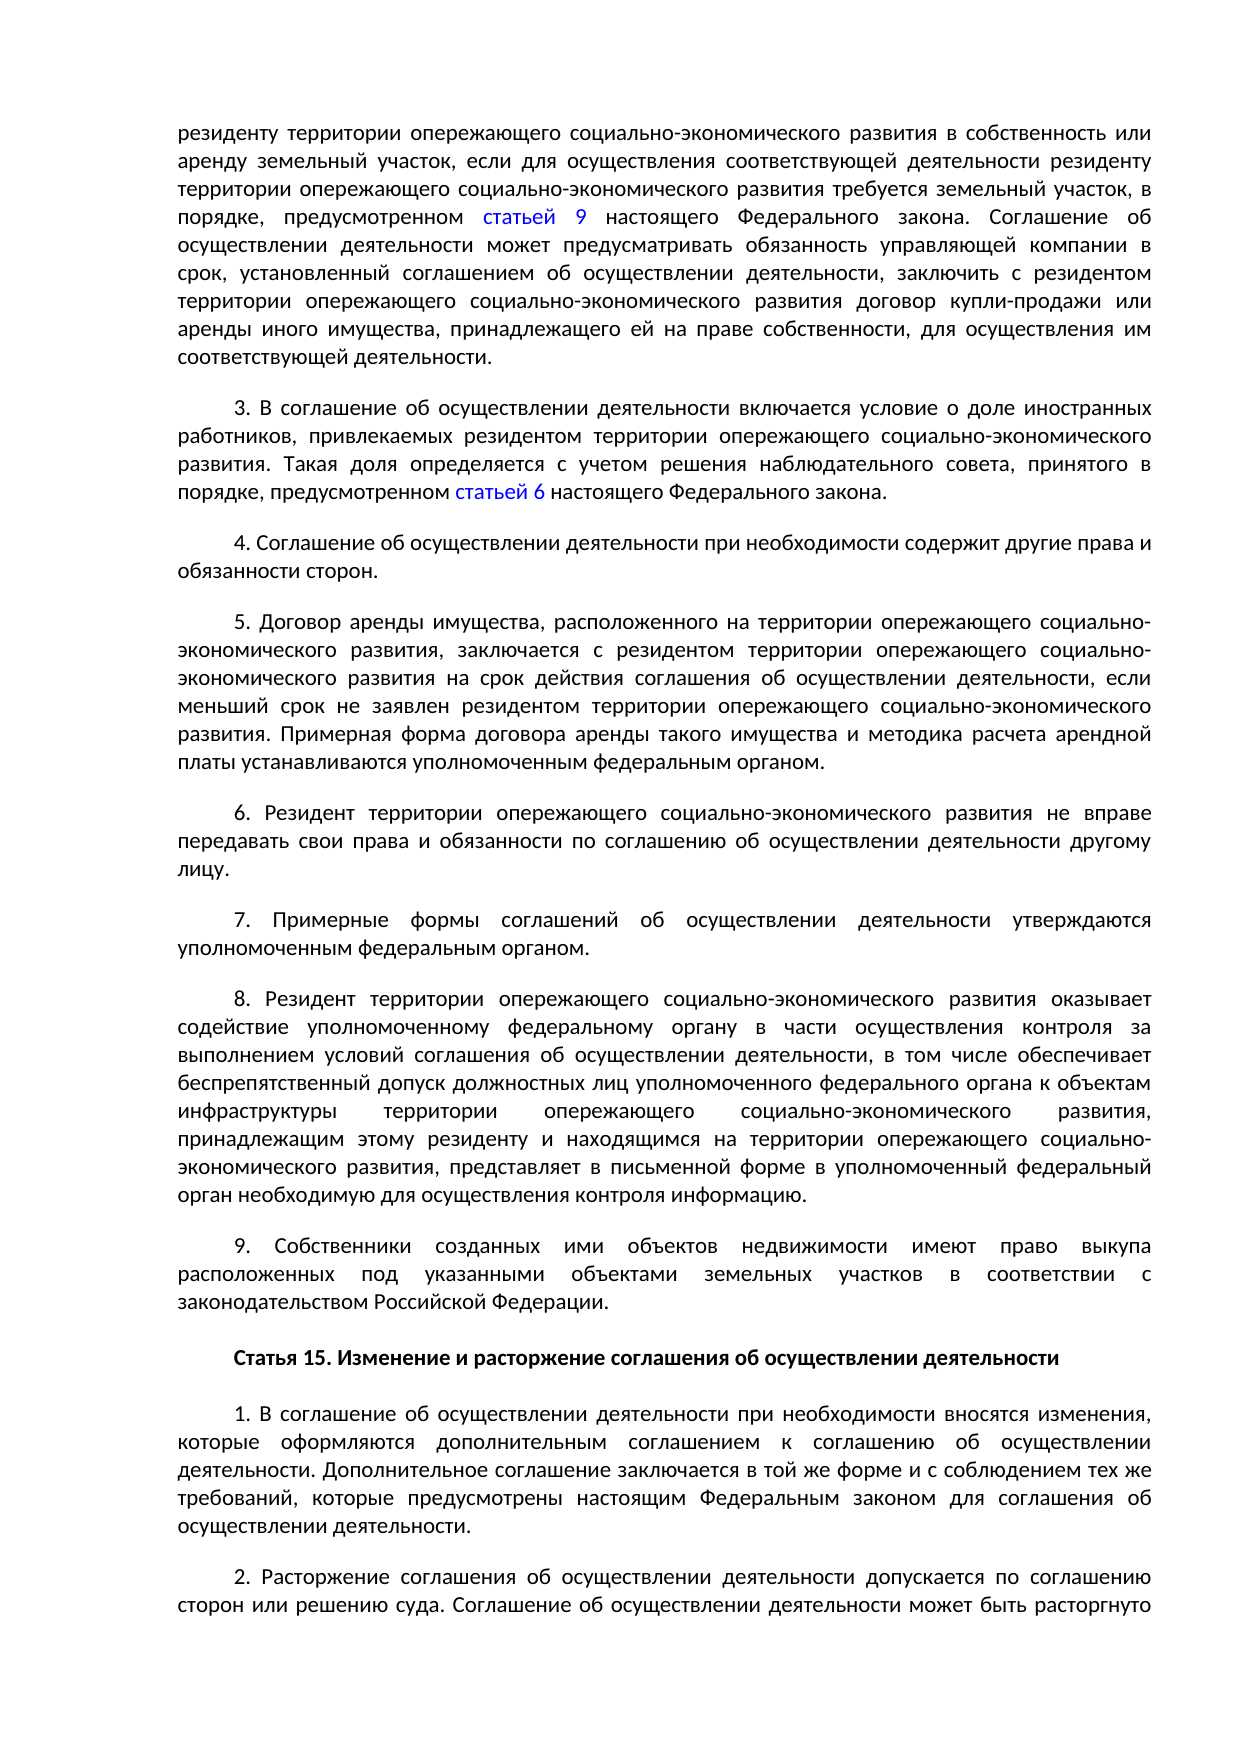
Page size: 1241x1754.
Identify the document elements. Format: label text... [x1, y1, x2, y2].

text 3. В соглашение об осуществлении деятельности включается условие о доле иностранных работников, привлекаемых резидентом территории опережающего социально-экономического развития. Такая доля определяется с учетом решения наблюдательного совета, принятого в порядке, предусмотренном статьей 6 настоящего Федерального закона. [177, 393, 1152, 505]
text 9. Собственники созданных ими объектов недвижимости имеют право выкупа расположенных под указанными объектами земельных участков в соответствии с законодательством Российской Федерации. [177, 1231, 1152, 1315]
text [177, 1562, 1152, 1618]
title Статья 15. Изменение и расторжение соглашения об осуществлении деятельности [177, 1343, 1152, 1371]
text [177, 118, 1152, 370]
text 8. Резидент территории опережающего социально-экономического развития оказывает содействие уполномоченному федеральному органу в части осуществления контроля за выполнением условий соглашения об осуществлении деятельности, в том числе обеспечивает беспрепятственный допуск должностных лиц уполномоченного федерального органа к объектам инфраструктуры территории опережающего социально-экономического развития, принадлежащим этому резиденту и находящимся на территории опережающего социально-экономического развития, представляет в письменной форме в уполномоченный федеральный орган необходимую для осуществления контроля информацию. [177, 984, 1152, 1208]
text 4. Соглашение об осуществлении деятельности при необходимости содержит другие права и обязанности сторон. [177, 528, 1152, 584]
text 7. Примерные формы соглашений об осуществлении деятельности утверждаются уполномоченным федеральным органом. [177, 905, 1152, 961]
text 1. В соглашение об осуществлении деятельности при необходимости вносятся изменения, которые оформляются дополнительным соглашением к соглашению об осуществлении деятельности. Дополнительное соглашение заключается в той же форме и с соблюдением тех же требований, которые предусмотрены настоящим Федеральным законом для соглашения об осуществлении деятельности. [177, 1399, 1152, 1539]
text 5. Договор аренды имущества, расположенного на территории опережающего социально-экономического развития, заключается с резидентом территории опережающего социально-экономического развития на срок действия соглашения об осуществлении деятельности, если меньший срок не заявлен резидентом территории опережающего социально-экономического развития. Примерная форма договора аренды такого имущества и методика расчета арендной платы устанавливаются уполномоченным федеральным органом. [177, 607, 1152, 775]
text 6. Резидент территории опережающего социально-экономического развития не вправе передавать свои права и обязанности по соглашению об осуществлении деятельности другому лицу. [177, 798, 1152, 882]
